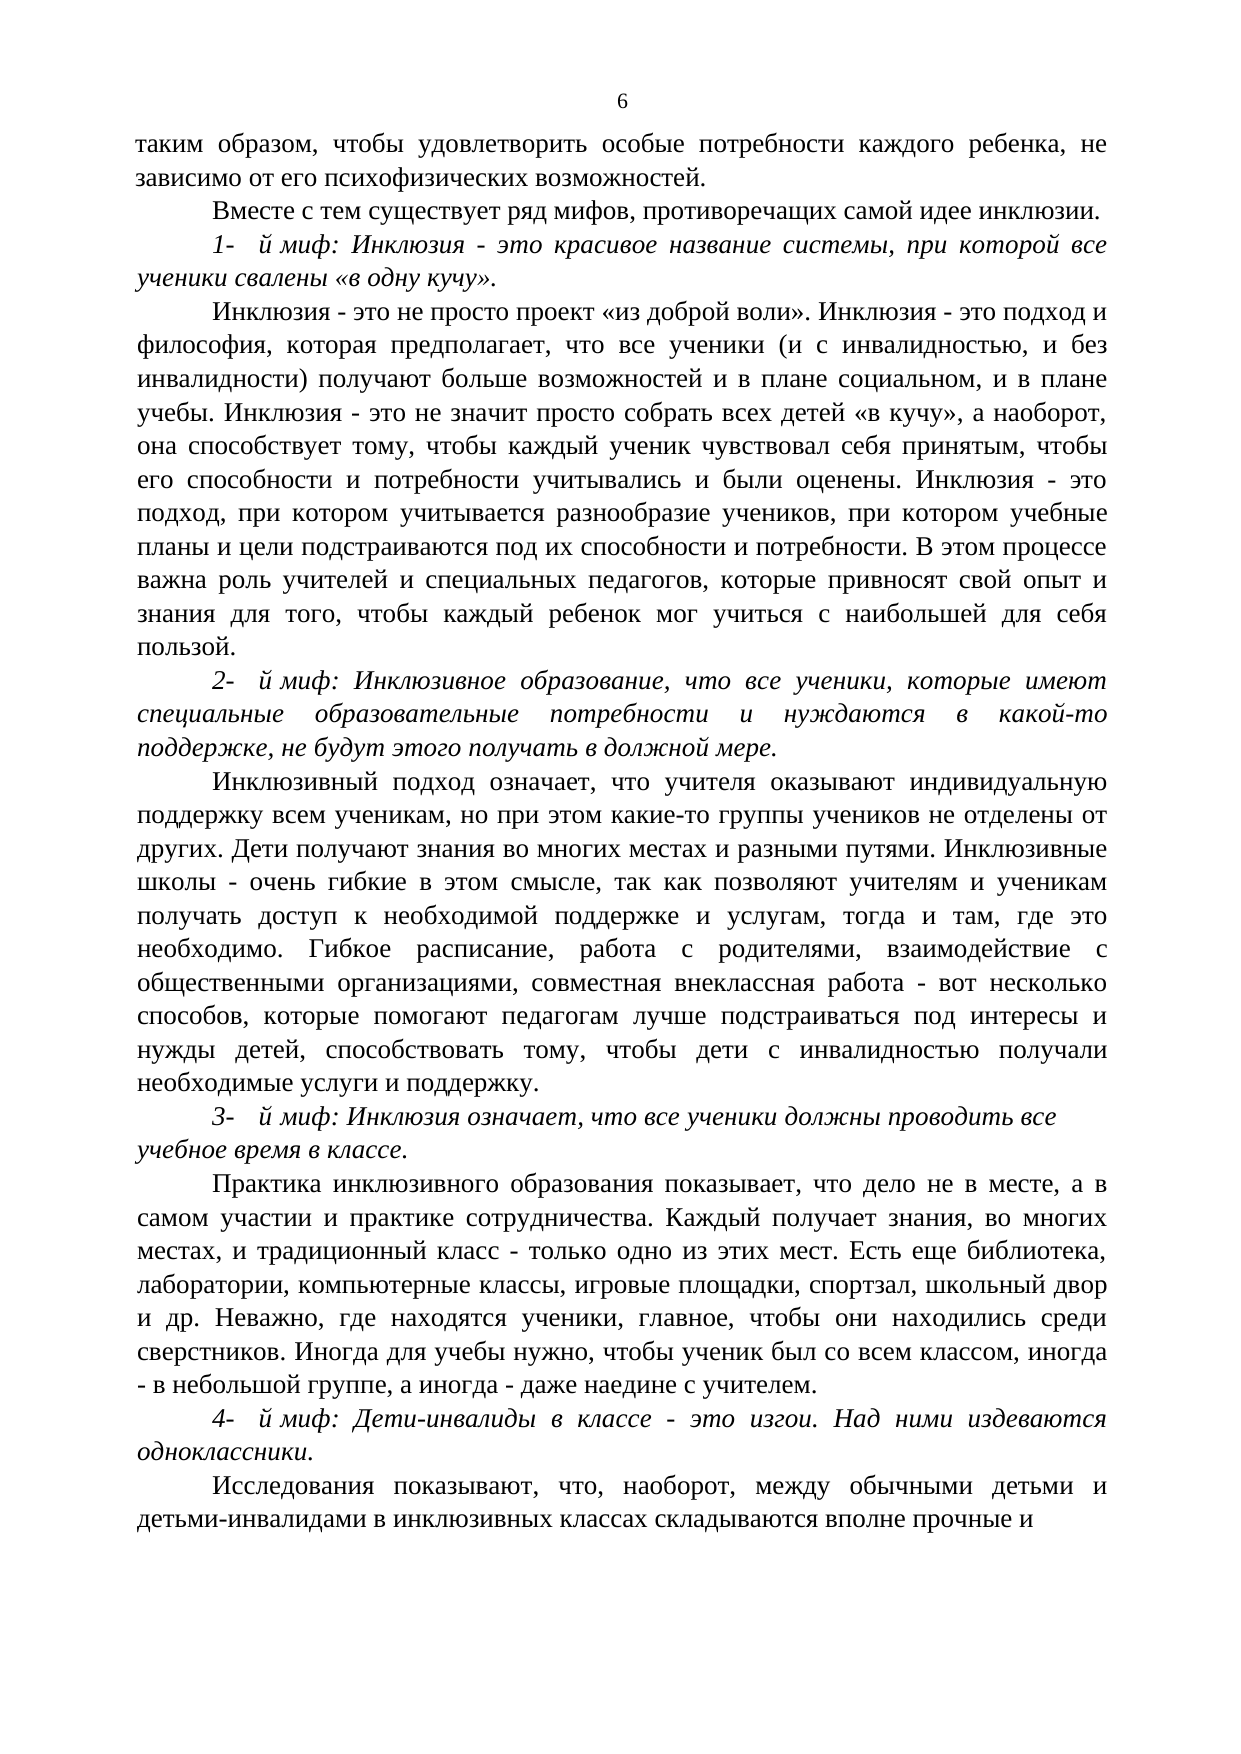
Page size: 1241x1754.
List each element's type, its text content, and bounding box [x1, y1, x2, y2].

list й миф: Инклюзия - это красивое название системы, при которой все ученики свалены «в одну кучу». [137, 226, 1109, 293]
text Вместе с тем существует ряд мифов, противоречащих самой идее инклюзии. [137, 193, 1109, 226]
text Инклюзивный подход означает, что учителя оказывают индивидуальную поддержку всем ученикам, но при этом какие-то группы учеников не отделены от других. Дети получают знания во многих местах и разными путями. Инклюзивные школы - очень гибкие в этом смысле, так как позволяют учителям и ученикам получать доступ к необходимой поддержке и услугам, тогда и там, где это необходимо. Гибкое расписание, работа с родителями, взаимодействие с общественными организациями, совместная внеклассная работа - вот несколько способов, которые помогают педагогам лучше подстраиваться под интересы и нужды детей, способствовать тому, чтобы дети с инвалидностью получали необходимые услуги и поддержку. [137, 763, 1109, 1098]
list й миф: Дети-инвалиды в классе - это изгои. Над ними издеваются одноклассники. [137, 1400, 1109, 1467]
text Практика инклюзивного образования показывает, что дело не в месте, а в самом участии и практике сотрудничества. Каждый получает знания, во многих местах, и традиционный класс - только одно из этих мест. Есть еще библиотека, лаборатории, компьютерные классы, игровые площадки, спортзал, школьный двор и др. Неважно, где находятся ученики, главное, чтобы они находились среди сверстников. Иногда для учебы нужно, чтобы ученик был со всем классом, иногда - в небольшой группе, а иногда - даже наедине с учителем. [137, 1166, 1109, 1400]
list й миф: Инклюзия означает, что все ученики должны проводить все учебное время в классе. [137, 1098, 1086, 1166]
text Инклюзия - это не просто проект «из доброй воли». Инклюзия - это подход и философия, которая предполагает, что все ученики (и с инвалидностью, и без инвалидности) получают больше возможностей и в плане социальном, и в плане учебы. Инклюзия - это не значит просто собрать всех детей «в кучу», а наоборот, она способствует тому, чтобы каждый ученик чувствовал себя принятым, чтобы его способности и потребности учитывались и были оценены. Инклюзия - это подход, при котором учитывается разнообразие учеников, при котором учебные планы и цели подстраиваются под их способности и потребности. В этом процессе важна роль учителей и специальных педагогов, которые привносят свой опыт и знания для того, чтобы каждый ребенок мог учиться с наибольшей для себя пользой. [137, 293, 1109, 662]
text Исследования показывают, что, наоборот, между обычными детьми и детьми-инвалидами в инклюзивных классах складываются вполне прочные и [137, 1467, 1109, 1534]
list й миф: Инклюзивное образование, что все ученики, которые имеют специальные образовательные потребности и нуждаются в какой-то поддержке, не будут этого получать в должной мере. [137, 662, 1109, 763]
text таким образом, чтобы удовлетворить особые потребности каждого ребенка, не зависимо от его психофизических возможностей. [135, 126, 1109, 193]
